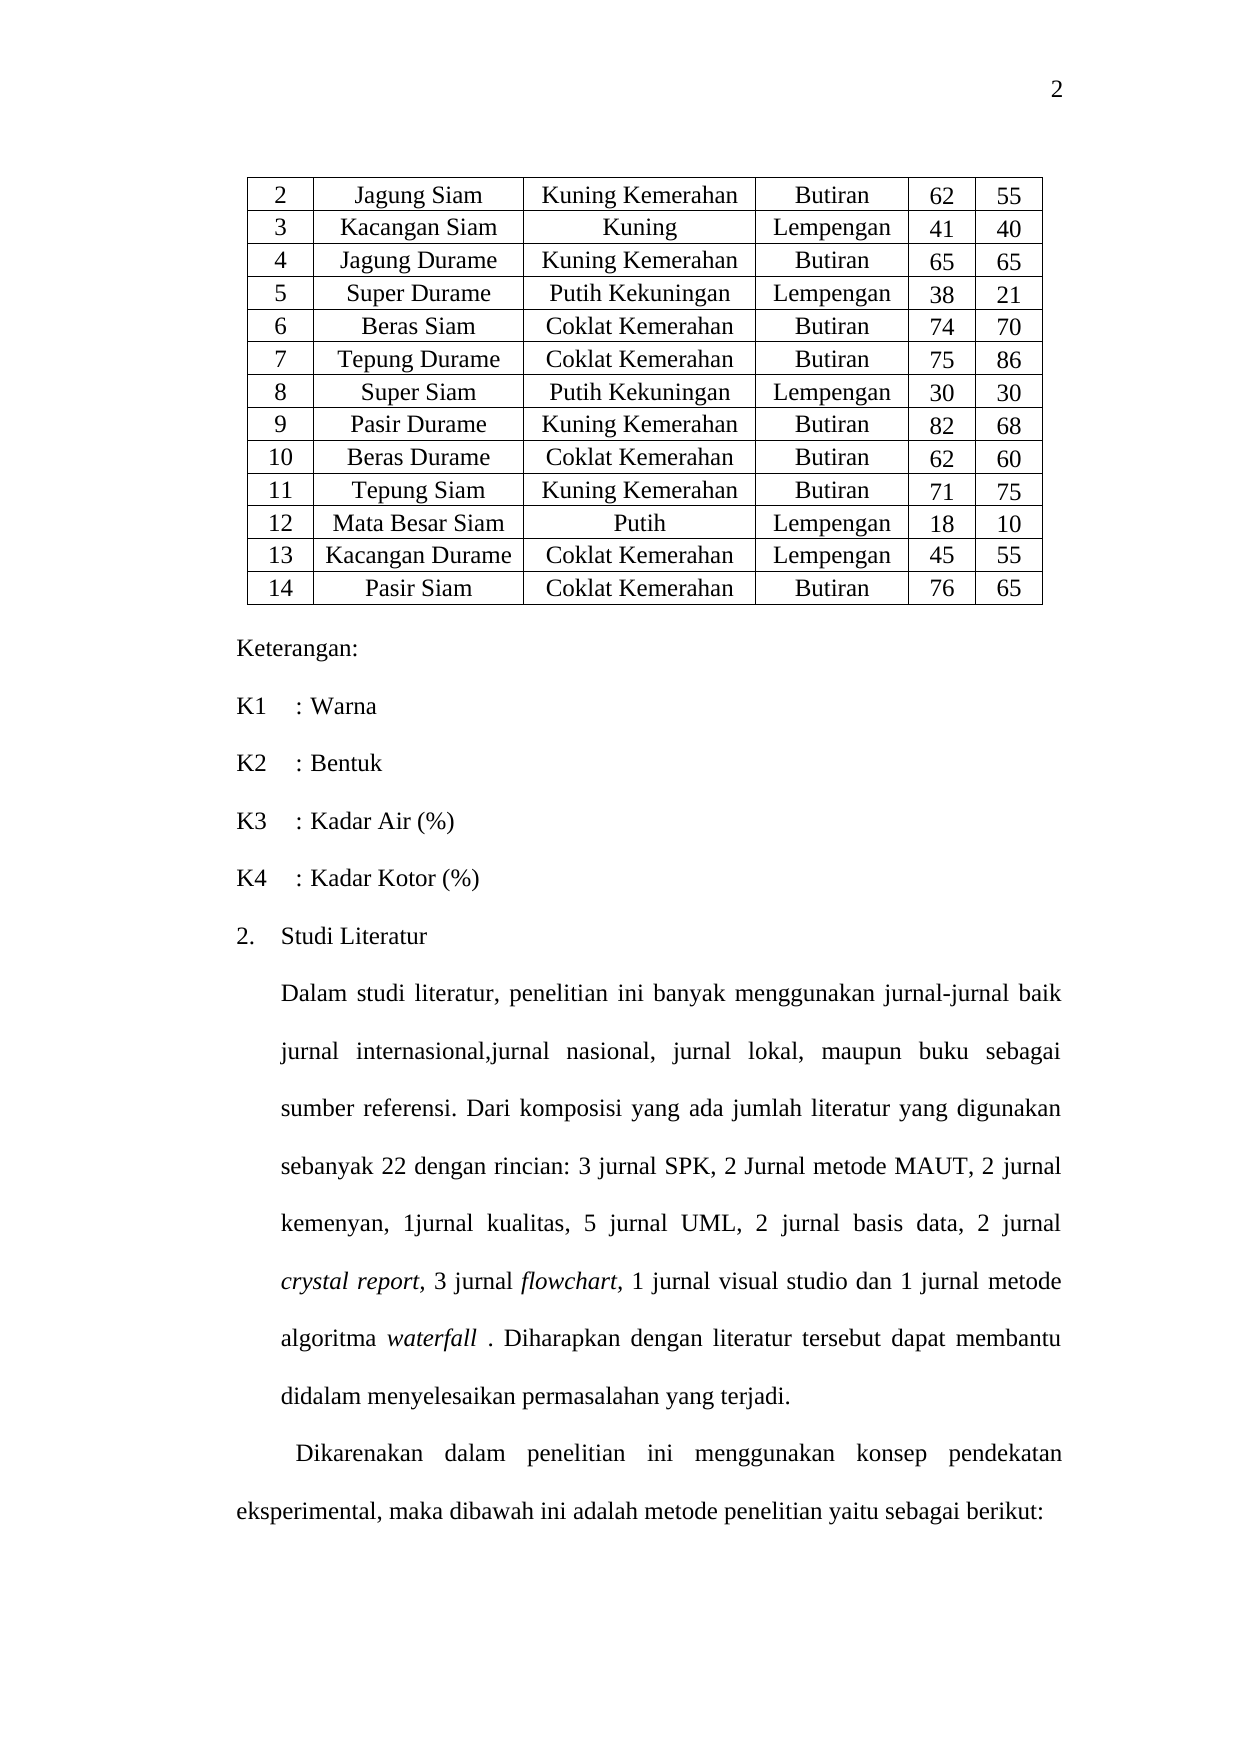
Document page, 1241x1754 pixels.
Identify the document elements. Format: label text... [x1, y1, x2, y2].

text Dikarenakan dalam penelitian ini menggunakan konsep pendekatan eksperimental, maka dibawah ini adalah metode penelitian yaitu sebagai berikut: [236, 1438, 1063, 1525]
list Studi Literatur [236, 921, 1062, 950]
table_cell 30 [976, 375, 1042, 407]
table_cell Kuning Kemerahan [524, 244, 755, 276]
table_cell Pasir Durame [314, 408, 523, 440]
table_cell Butiran [756, 178, 908, 210]
table_cell Lempengan [756, 506, 908, 538]
table_cell 55 [976, 539, 1042, 571]
table_cell Super Durame [314, 277, 523, 308]
table_cell 71 [909, 474, 975, 505]
table_cell 45 [909, 539, 975, 571]
table_cell 38 [909, 277, 975, 308]
table_cell Putih [524, 506, 755, 538]
table_cell Kuning Kemerahan [524, 408, 755, 440]
table_cell Kacangan Siam [314, 211, 523, 243]
table_cell Butiran [756, 408, 908, 440]
table_cell 5 [248, 277, 313, 308]
text Keterangan: [236, 633, 1063, 662]
table_cell 12 [248, 506, 313, 538]
table_cell 75 [976, 474, 1042, 505]
table_cell 74 [909, 310, 975, 341]
table_cell 55 [976, 178, 1042, 210]
table_cell Lempengan [756, 211, 908, 243]
table_cell 9 [248, 408, 313, 440]
table_cell 3 [248, 211, 313, 243]
table_cell 62 [909, 441, 975, 472]
table_cell 2 [248, 178, 313, 210]
text K3 : Kadar Air (%) [236, 806, 1063, 835]
table_cell 65 [976, 244, 1042, 276]
table_cell 60 [976, 441, 1042, 472]
table_cell Putih Kekuningan [524, 375, 755, 407]
text Dalam studi literatur, penelitian ini banyak menggunakan jurnal-jurnal baik jurnal internasional,jurnal nasional, jurnal lokal, maupun buku sebagai sumber referensi. Dari komposisi yang ada jumlah literatur yang digunakan sebanyak 22 dengan rincian: 3 jurnal SPK, 2 Jurnal metode MAUT, 2 jurnal kemenyan, 1jurnal kualitas, 5 jurnal UML, 2 jurnal basis data, 2 jurnal crystal report, 3 jurnal flowchart, 1 jurnal visual studio dan 1 jurnal metode algoritma waterfall . Diharapkan dengan literatur tersebut dapat membantu didalam menyelesaikan permasalahan yang terjadi. [281, 978, 1062, 1410]
table_cell Tepung Durame [314, 342, 523, 374]
table_cell Beras Siam [314, 310, 523, 341]
table_cell 40 [976, 211, 1042, 243]
table_cell 86 [976, 342, 1042, 374]
table_cell 68 [976, 408, 1042, 440]
table_cell 18 [909, 506, 975, 538]
text K1 : Warna [236, 691, 1063, 720]
text K2 : Bentuk [236, 748, 1063, 777]
table_cell 7 [248, 342, 313, 374]
table_cell Tepung Siam [314, 474, 523, 505]
table_cell Jagung Durame [314, 244, 523, 276]
table_cell 82 [909, 408, 975, 440]
table_cell Jagung Siam [314, 178, 523, 210]
table_cell Butiran [756, 441, 908, 472]
table_cell Beras Durame [314, 441, 523, 472]
table_cell Pasir Siam [314, 572, 523, 604]
table_cell Kacangan Durame [314, 539, 523, 571]
table_cell Lempengan [756, 375, 908, 407]
table_cell 6 [248, 310, 313, 341]
table_cell Kuning [524, 211, 755, 243]
table_cell 10 [976, 506, 1042, 538]
table_cell 11 [248, 474, 313, 505]
table_cell 75 [909, 342, 975, 374]
table_cell Coklat Kemerahan [524, 310, 755, 341]
table_cell 62 [909, 178, 975, 210]
text K4 : Kadar Kotor (%) [236, 863, 1063, 892]
table_cell Butiran [756, 244, 908, 276]
table_cell Butiran [756, 342, 908, 374]
table_cell 21 [976, 277, 1042, 308]
table_cell 41 [909, 211, 975, 243]
table_cell 8 [248, 375, 313, 407]
table_cell 13 [248, 539, 313, 571]
table_cell Coklat Kemerahan [524, 342, 755, 374]
table_cell Super Siam [314, 375, 523, 407]
table_cell Lempengan [756, 539, 908, 571]
table_cell Coklat Kemerahan [524, 441, 755, 472]
table_cell Mata Besar Siam [314, 506, 523, 538]
table_cell Butiran [756, 474, 908, 505]
table_cell 30 [909, 375, 975, 407]
table_cell 65 [976, 572, 1042, 604]
table_cell 70 [976, 310, 1042, 341]
table_cell 76 [909, 572, 975, 604]
table_cell Kuning Kemerahan [524, 178, 755, 210]
table_cell 10 [248, 441, 313, 472]
table_cell Butiran [756, 572, 908, 604]
table_cell 4 [248, 244, 313, 276]
table_cell Kuning Kemerahan [524, 474, 755, 505]
table_cell 65 [909, 244, 975, 276]
table_cell Lempengan [756, 277, 908, 308]
table_cell Putih Kekuningan [524, 277, 755, 308]
table_cell Coklat Kemerahan [524, 572, 755, 604]
table_cell 14 [248, 572, 313, 604]
table_cell Butiran [756, 310, 908, 341]
table_cell Coklat Kemerahan [524, 539, 755, 571]
